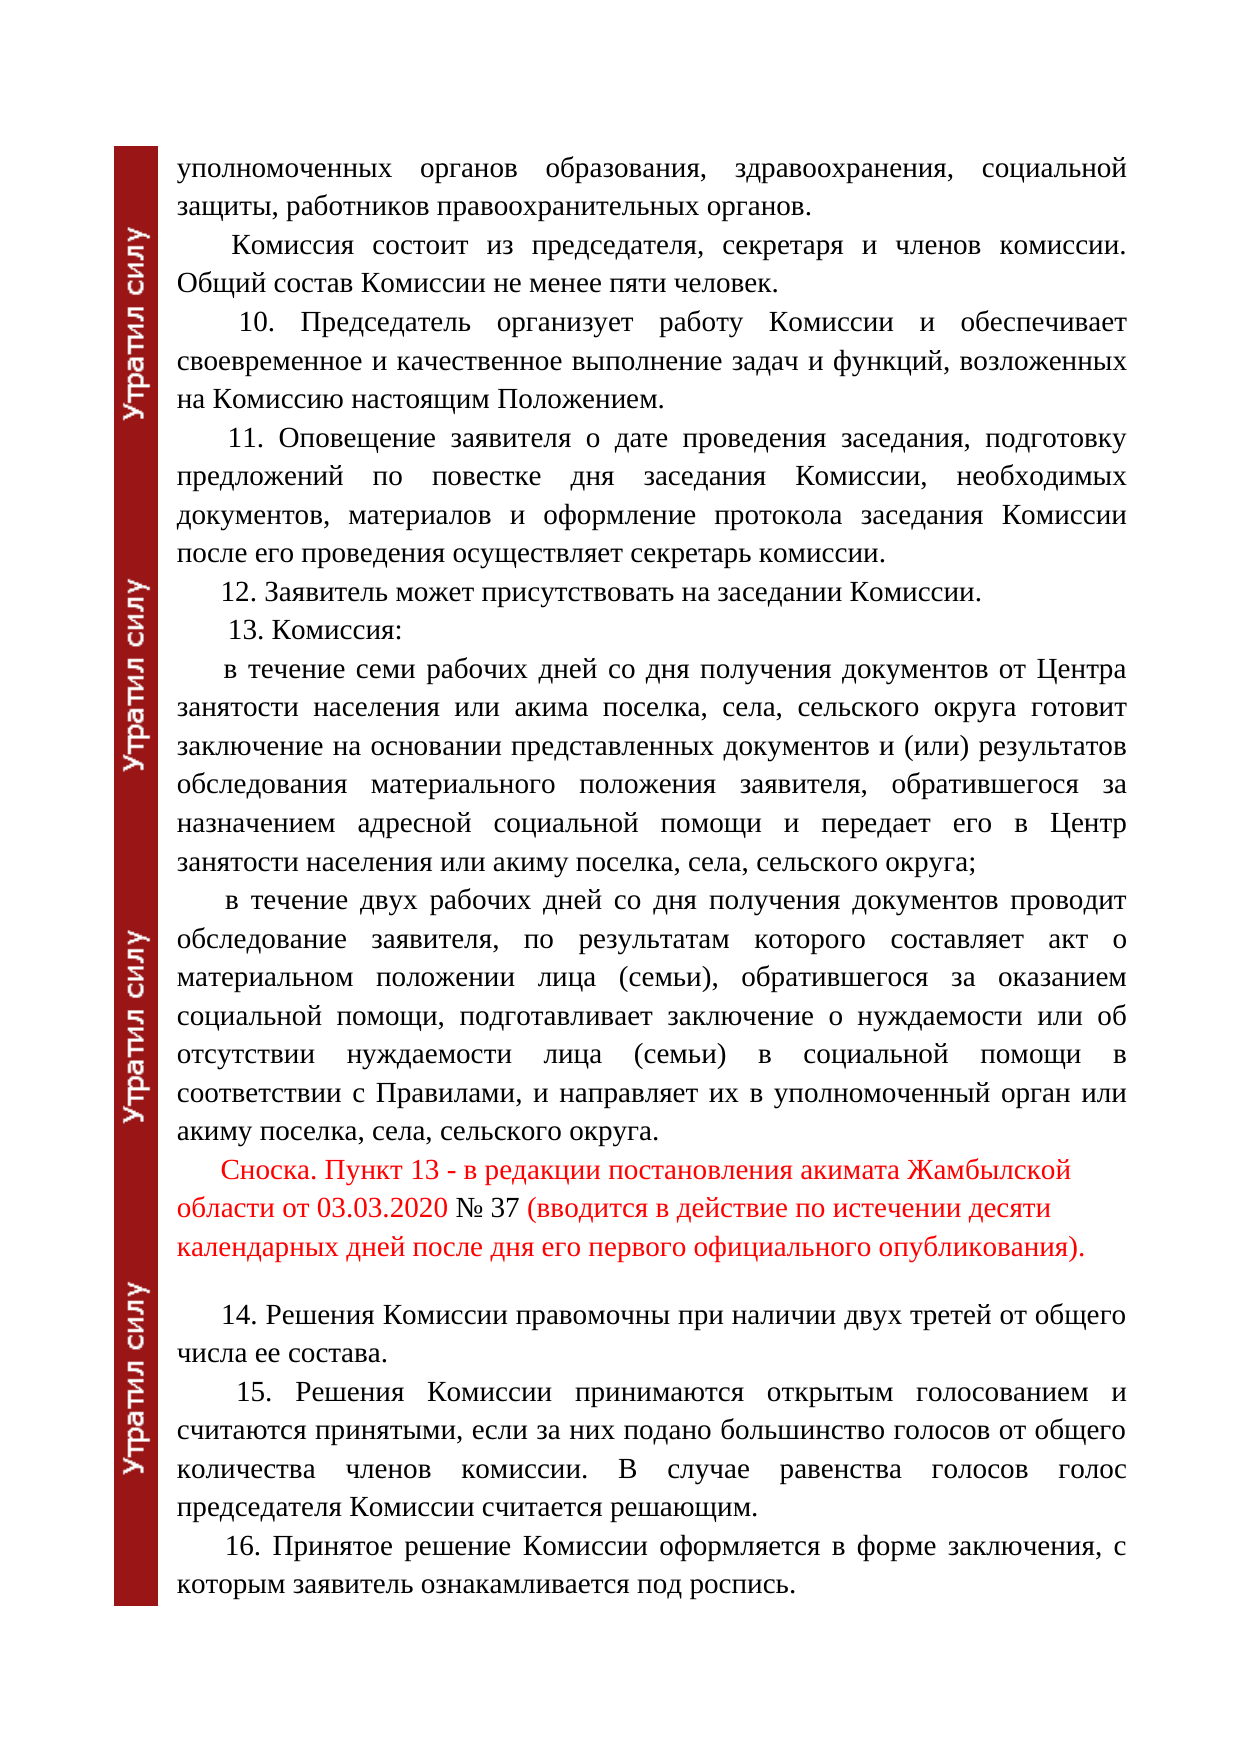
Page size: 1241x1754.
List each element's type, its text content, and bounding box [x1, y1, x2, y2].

picture [114, 607, 158, 612]
text 10. Председатель организует работу Комиссии и обеспечивает своевременное и качественное выполнение задач и функций, возложенных на Комиссию настоящим Положением. [112, 304, 1128, 415]
text 13. Комиссия: [112, 612, 1128, 646]
text 11. Оповещение заявителя о дате проведения заседания, подготовку предложений по повестке дня заседания Комиссии, необходимых документов, материалов и оформление протокола заседания Комиссии после его проведения осуществляет секретарь комиссии. [112, 420, 1128, 569]
picture [114, 1147, 158, 1152]
picture [114, 646, 158, 651]
picture [114, 569, 158, 574]
picture [114, 1600, 158, 1606]
text Комиссия состоит из председателя, секретаря и членов комиссии. Общий состав Комиссии не менее пяти человек. [112, 227, 1128, 299]
text в течение двух рабочих дней со дня получения документов проводит обследование заявителя, по результатам которого составляет акт о материальном положении лица (семьи), обратившегося за оказанием социальной помощи, подготавливает заключение о нуждаемости или об отсутствии нуждаемости лица (семьи) в социальной помощи в соответствии с Правилами, и направляет их в уполномоченный орган или акиму поселка, села, сельского округа. [112, 882, 1128, 1147]
picture [114, 877, 158, 882]
text 14. Решения Комиссии правомочны при наличии двух третей от общего числа ее состава. [112, 1297, 1128, 1369]
picture [114, 415, 158, 420]
picture [114, 1369, 158, 1374]
text 15. Решения Комиссии принимаются открытым голосованием и считаются принятыми, если за них подано большинство голосов от общего количества членов комиссии. В случае равенства голосов голос председателя Комиссии считается решающим. [112, 1374, 1128, 1523]
picture [114, 1523, 158, 1528]
picture [114, 222, 158, 227]
picture [114, 1293, 158, 1297]
picture [114, 299, 158, 304]
text 16. Принятое решение Комиссии оформляется в форме заключения, с которым заявитель ознакамливается под роспись. [112, 1528, 1128, 1600]
text в течение семи рабочих дней со дня получения документов от Центра занятости населения или акима поселка, села, сельского округа готовит заключение на основании представленных документов и (или) результатов обследования материального положения заявителя, обратившегося за назначением адресной социальной помощи и передает его в Центр занятости населения или акиму поселка, села, сельского округа; [112, 651, 1128, 877]
text 12. Заявитель может присутствовать на заседании Комиссии. [112, 574, 1128, 607]
text Сноска. Пункт 13 - в редакции постановления акимата Жамбылской области от 03.03.2020 № 37 (вводится в действие по истечении десяти календарных дней после дня его первого официального опубликования). [112, 1152, 1128, 1293]
picture [114, 146, 158, 150]
